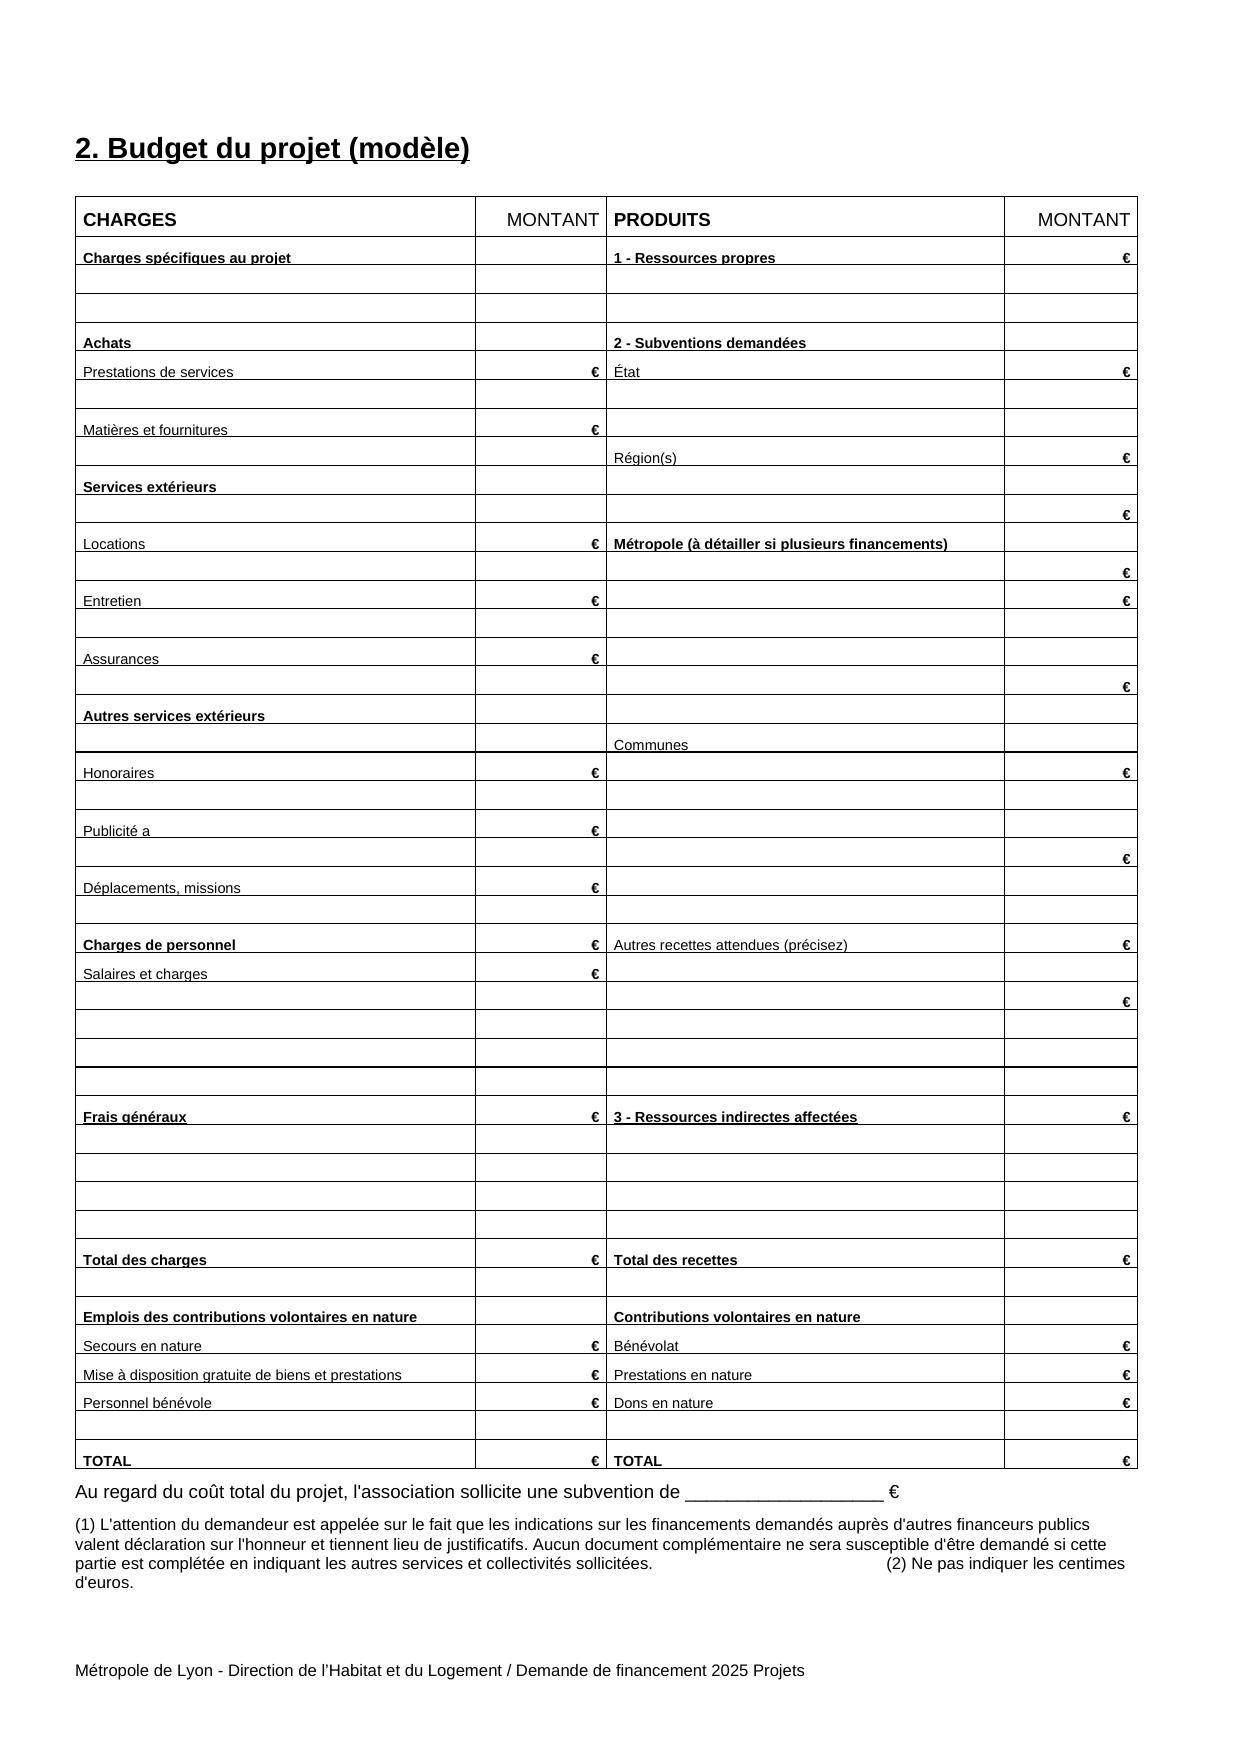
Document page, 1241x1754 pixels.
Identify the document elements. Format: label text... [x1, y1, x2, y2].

table_cell [607, 1154, 1004, 1181]
table_cell [1005, 1297, 1137, 1324]
table_cell Locations [76, 523, 475, 551]
table_cell [607, 1268, 1004, 1296]
table_cell [607, 409, 1004, 436]
table_cell [476, 380, 606, 408]
table_cell € [1005, 1383, 1137, 1410]
table_cell € [476, 1239, 606, 1267]
table_cell [607, 380, 1004, 408]
table_cell Secours en nature [76, 1325, 475, 1353]
table_cell [607, 609, 1004, 637]
table_cell Prestations de services [76, 351, 475, 379]
table_cell [476, 609, 606, 637]
table_cell [476, 495, 606, 522]
table_cell € [476, 351, 606, 379]
table_cell € [1005, 237, 1137, 264]
table_cell Publicité a [76, 810, 475, 837]
table_cell [607, 1010, 1004, 1038]
table_cell [1005, 1010, 1137, 1038]
table_cell [1005, 638, 1137, 665]
table_cell Assurances [76, 638, 475, 665]
table_cell [607, 294, 1004, 322]
table_cell € [1005, 351, 1137, 379]
table_cell [76, 495, 475, 522]
table_cell [607, 838, 1004, 866]
table_header MONTANT [476, 197, 606, 236]
table_cell Métropole (à détailler si plusieurs financements) [607, 523, 1004, 551]
table_cell [1005, 380, 1137, 408]
table_cell € [1005, 924, 1137, 952]
table_cell TOTAL [76, 1440, 475, 1467]
table_cell [607, 1411, 1004, 1439]
table_cell 2 - Subventions demandées [607, 323, 1004, 350]
table_cell [1005, 323, 1137, 350]
table_cell [607, 552, 1004, 579]
table_cell € [1005, 666, 1137, 694]
table_cell [607, 1068, 1004, 1095]
table_cell Mise à disposition gratuite de biens et prestations [76, 1354, 475, 1382]
table_cell [76, 1411, 475, 1439]
table_cell Entretien [76, 581, 475, 608]
table_cell [476, 265, 606, 293]
table_cell [607, 1039, 1004, 1066]
table_cell [1005, 810, 1137, 837]
table_cell [476, 982, 606, 1009]
table_cell 1 - Ressources propres [607, 237, 1004, 264]
table_cell 3 - Ressources indirectes affectées [607, 1096, 1004, 1124]
table_cell Honoraires [76, 753, 475, 780]
table_cell [476, 1297, 606, 1324]
table_cell € [476, 1440, 606, 1467]
table_cell [476, 1068, 606, 1095]
table_cell [76, 1125, 475, 1152]
text Au regard du coût total du projet, l'association sollicite une subvention de ___________________ € [75, 1481, 1137, 1503]
table_cell € [1005, 982, 1137, 1009]
table_cell [1005, 265, 1137, 293]
table_cell Bénévolat [607, 1325, 1004, 1353]
table_cell [476, 1211, 606, 1238]
table_cell [76, 1039, 475, 1066]
table_cell [76, 380, 475, 408]
table_cell [607, 867, 1004, 894]
table_cell Communes [607, 724, 1004, 751]
table_cell [607, 666, 1004, 694]
table_cell [1005, 1068, 1137, 1095]
table_cell TOTAL [607, 1440, 1004, 1467]
table_cell État [607, 351, 1004, 379]
table_cell [1005, 1182, 1137, 1210]
table_cell € [1005, 1325, 1137, 1353]
table_cell € [476, 1096, 606, 1124]
table_cell Frais généraux [76, 1096, 475, 1124]
table_cell Services extérieurs [76, 466, 475, 493]
table_cell € [1005, 838, 1137, 866]
table_cell € [476, 867, 606, 894]
table_cell € [476, 638, 606, 665]
table_cell Autres recettes attendues (précisez) [607, 924, 1004, 952]
table_cell € [476, 924, 606, 952]
table_cell [476, 838, 606, 866]
table_cell [1005, 1039, 1137, 1066]
table_cell € [476, 1354, 606, 1382]
table_cell [476, 781, 606, 809]
table_cell [76, 896, 475, 923]
table_cell [76, 552, 475, 579]
title 2. Budget du projet (modèle) [75, 131, 1137, 164]
table_cell [607, 781, 1004, 809]
table_cell € [476, 1383, 606, 1410]
table_cell [476, 294, 606, 322]
table_cell [607, 695, 1004, 723]
table_cell [476, 552, 606, 579]
table_cell Charges spécifiques au projet [76, 237, 475, 264]
table_cell [76, 609, 475, 637]
table_cell [607, 581, 1004, 608]
table_cell [76, 1211, 475, 1238]
table_cell [607, 638, 1004, 665]
table_cell € [1005, 581, 1137, 608]
table_cell [476, 466, 606, 493]
table_cell [476, 666, 606, 694]
table_cell [607, 1182, 1004, 1210]
table_cell [1005, 409, 1137, 436]
table_cell [1005, 695, 1137, 723]
table_cell [1005, 1268, 1137, 1296]
table_cell [607, 753, 1004, 780]
table_cell [607, 265, 1004, 293]
table_cell [476, 1268, 606, 1296]
table_cell € [1005, 1239, 1137, 1267]
table_cell [607, 1125, 1004, 1152]
table_cell € [476, 753, 606, 780]
table_cell [476, 437, 606, 465]
table_cell [607, 953, 1004, 981]
table_cell [1005, 1211, 1137, 1238]
table_cell € [1005, 1440, 1137, 1467]
table_cell [1005, 609, 1137, 637]
table_cell [76, 838, 475, 866]
table_cell [476, 695, 606, 723]
table_cell € [1005, 495, 1137, 522]
table_cell [476, 1010, 606, 1038]
table_cell [76, 294, 475, 322]
table_cell [76, 781, 475, 809]
table_cell [607, 1211, 1004, 1238]
table_cell [76, 1010, 475, 1038]
table_cell [607, 896, 1004, 923]
table_cell Contributions volontaires en nature [607, 1297, 1004, 1324]
table_cell [607, 466, 1004, 493]
table_header MONTANT [1005, 197, 1137, 236]
table_cell [1005, 867, 1137, 894]
table_cell € [1005, 552, 1137, 579]
table_cell [76, 982, 475, 1009]
table_cell Achats [76, 323, 475, 350]
table_cell [476, 896, 606, 923]
table_cell Prestations en nature [607, 1354, 1004, 1382]
table_cell [76, 1154, 475, 1181]
table_cell € [476, 953, 606, 981]
table_cell [476, 1125, 606, 1152]
table_cell [476, 1411, 606, 1439]
table_cell Déplacements, missions [76, 867, 475, 894]
table_cell € [476, 523, 606, 551]
table_cell [76, 1068, 475, 1095]
table_cell Charges de personnel [76, 924, 475, 952]
table_cell [476, 1182, 606, 1210]
table_cell [1005, 294, 1137, 322]
table_cell € [1005, 437, 1137, 465]
table_cell Dons en nature [607, 1383, 1004, 1410]
table_cell [1005, 1154, 1137, 1181]
table_cell Total des recettes [607, 1239, 1004, 1267]
table_cell [1005, 781, 1137, 809]
table_cell Personnel bénévole [76, 1383, 475, 1410]
table_cell € [1005, 1096, 1137, 1124]
table_cell [607, 810, 1004, 837]
table_cell [76, 724, 475, 751]
table_cell [476, 323, 606, 350]
table_cell € [1005, 1354, 1137, 1382]
table_cell Matières et fournitures [76, 409, 475, 436]
table_cell [476, 724, 606, 751]
table_cell € [476, 581, 606, 608]
table_cell [76, 666, 475, 694]
table_header PRODUITS [607, 197, 1004, 236]
table_cell [1005, 466, 1137, 493]
table_cell Autres services extérieurs [76, 695, 475, 723]
table_cell [1005, 523, 1137, 551]
table_cell Salaires et charges [76, 953, 475, 981]
table_cell [76, 1268, 475, 1296]
table_cell [1005, 896, 1137, 923]
table_cell [1005, 724, 1137, 751]
table_cell [76, 437, 475, 465]
table_cell [1005, 953, 1137, 981]
table_cell Total des charges [76, 1239, 475, 1267]
table_cell [476, 1154, 606, 1181]
table_cell € [476, 409, 606, 436]
table_cell Région(s) [607, 437, 1004, 465]
table_cell [1005, 1125, 1137, 1152]
table_cell [607, 495, 1004, 522]
text (1) L'attention du demandeur est appelée sur le fait que les indications sur les financements demandés auprès d'autres financeurs publics valent déclaration sur l'honneur et tiennent lieu de justificatifs. Aucun document complémentaire ne sera susceptible d'être demandé si cette partie est complétée en indiquant les autres services et collectivités sollicitées. (2) Ne pas indiquer les centimes d'euros. [75, 1515, 1137, 1592]
table_cell [607, 982, 1004, 1009]
table_cell € [1005, 753, 1137, 780]
table_cell € [476, 1325, 606, 1353]
table_cell [76, 265, 475, 293]
table_cell [476, 1039, 606, 1066]
table_cell € [476, 810, 606, 837]
table_header CHARGES [76, 197, 475, 236]
table_cell [1005, 1411, 1137, 1439]
table_cell [76, 1182, 475, 1210]
table_cell Emplois des contributions volontaires en nature [76, 1297, 475, 1324]
table_cell [476, 237, 606, 264]
